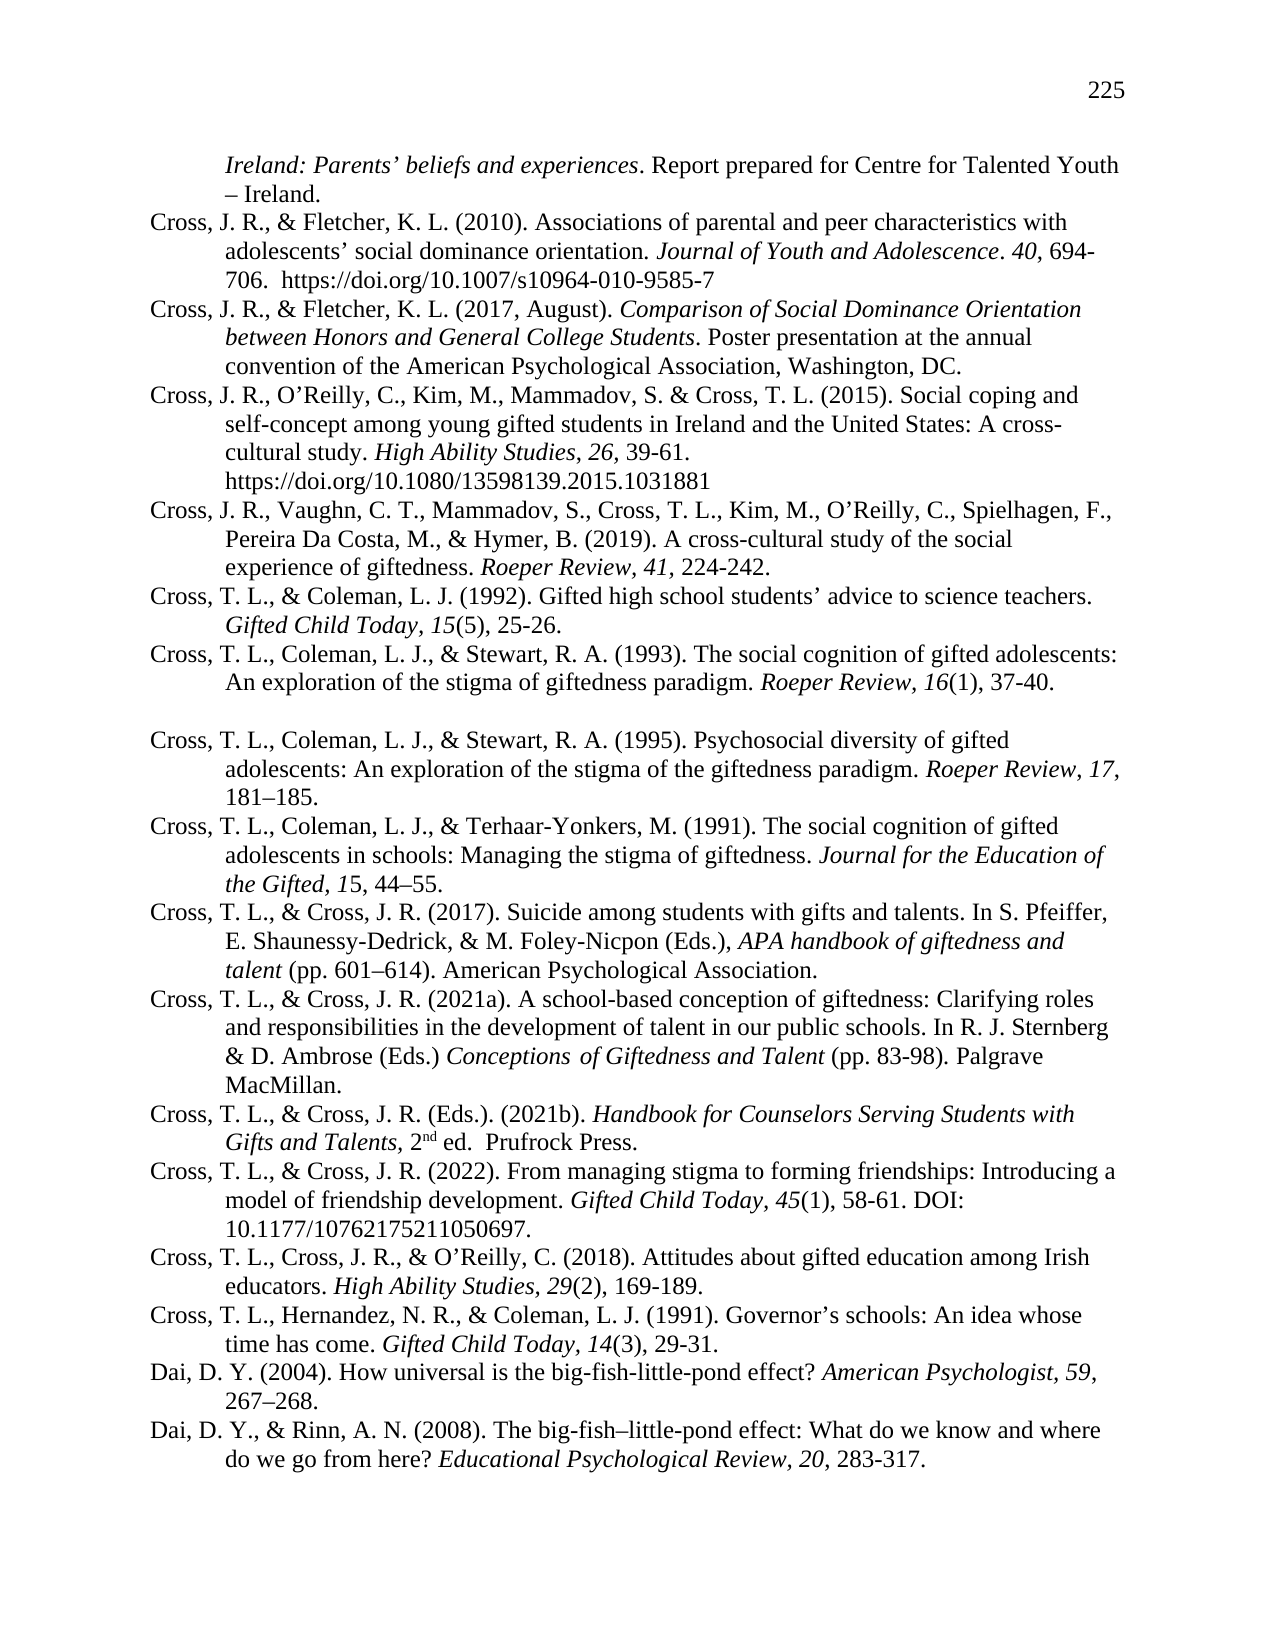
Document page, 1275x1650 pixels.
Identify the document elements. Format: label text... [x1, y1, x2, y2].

text Cross, T. L., & Cross, J. R. (2022). From managing stigma to forming friendships: Introducing a model of friendship development. Gifted Child Today, 45(1), 58-61. DOI: 10.1177/10762175211050697. [150, 1156, 1125, 1242]
text Cross, T. L., Coleman, L. J., & Terhaar-Yonkers, M. (1991). The social cognition of gifted adolescents in schools: Managing the stigma of giftedness. Journal for the Education of the Gifted, 15, 44–55. [150, 811, 1125, 897]
text Cross, T. L., Coleman, L. J., & Stewart, R. A. (1995). Psychosocial diversity of gifted adolescents: An exploration of the stigma of the giftedness paradigm. Roeper Review, 17, 181–185. [150, 725, 1125, 811]
text Cross, J. R., & Fletcher, K. L. (2010). Associations of parental and peer characteristics with adolescents’ social dominance orientation. Journal of Youth and Adolescence. 40, 694-706. https://doi.org/10.1007/s10964-010-9585-7 [150, 207, 1125, 294]
text Cross, T. L., & Cross, J. R. (2021a). A school-based conception of giftedness: Clarifying roles and responsibilities in the development of talent in our public schools. In R. J. Sternberg & D. Ambrose (Eds.) Conceptions of Giftedness and Talent (pp. 83-98). Palgrave MacMillan. [150, 984, 1125, 1099]
text Cross, T. L., Cross, J. R., & O’Reilly, C. (2018). Attitudes about gifted education among Irish educators. High Ability Studies, 29(2), 169-189. [150, 1242, 1125, 1300]
text Cross, T. L., Hernandez, N. R., & Coleman, L. J. (1991). Governor’s schools: An idea whose time has come. Gifted Child Today, 14(3), 29-31. [150, 1300, 1125, 1357]
text Cross, J. R., & Fletcher, K. L. (2017, August). Comparison of Social Dominance Orientation between Honors and General College Students. Poster presentation at the annual convention of the American Psychological Association, Washington, DC. [150, 294, 1125, 380]
text Cross, J. R., O’Reilly, C., Kim, M., Mammadov, S. & Cross, T. L. (2015). Social coping and self-concept among young gifted students in Ireland and the United States: A cross-cultural study. High Ability Studies, 26, 39-61. https://doi.org/10.1080/13598139.2015.1031881 [150, 380, 1125, 495]
text Cross, T. L., & Coleman, L. J. (1992). Gifted high school students’ advice to science teachers. Gifted Child Today, 15(5), 25-26. [150, 581, 1125, 639]
text Cross, T. L., & Cross, J. R. (Eds.). (2021b). Handbook for Counselors Serving Students with Gifts and Talents, 2nd ed. Prufrock Press. [150, 1099, 1125, 1156]
text Cross, T. L., Coleman, L. J., & Stewart, R. A. (1993). The social cognition of gifted adolescents: An exploration of the stigma of giftedness paradigm. Roeper Review, 16(1), 37-40. [150, 639, 1125, 725]
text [150, 150, 1125, 207]
text Cross, J. R., Vaughn, C. T., Mammadov, S., Cross, T. L., Kim, M., O’Reilly, C., Spielhagen, F., Pereira Da Costa, M., & Hymer, B. (2019). A cross-cultural study of the social experience of giftedness. Roeper Review, 41, 224-242. [150, 495, 1125, 581]
text Dai, D. Y. (2004). How universal is the big-fish-little-pond effect? American Psychologist, 59, 267–268. [150, 1357, 1125, 1415]
text Dai, D. Y., & Rinn, A. N. (2008). The big-fish–little-pond effect: What do we know and where do we go from here? Educational Psychological Review, 20, 283-317. [150, 1415, 1125, 1472]
text Cross, T. L., & Cross, J. R. (2017). Suicide among students with gifts and talents. In S. Pfeiffer, E. Shaunessy-Dedrick, & M. Foley-Nicpon (Eds.), APA handbook of giftedness and talent (pp. 601–614). American Psychological Association. [150, 897, 1125, 984]
